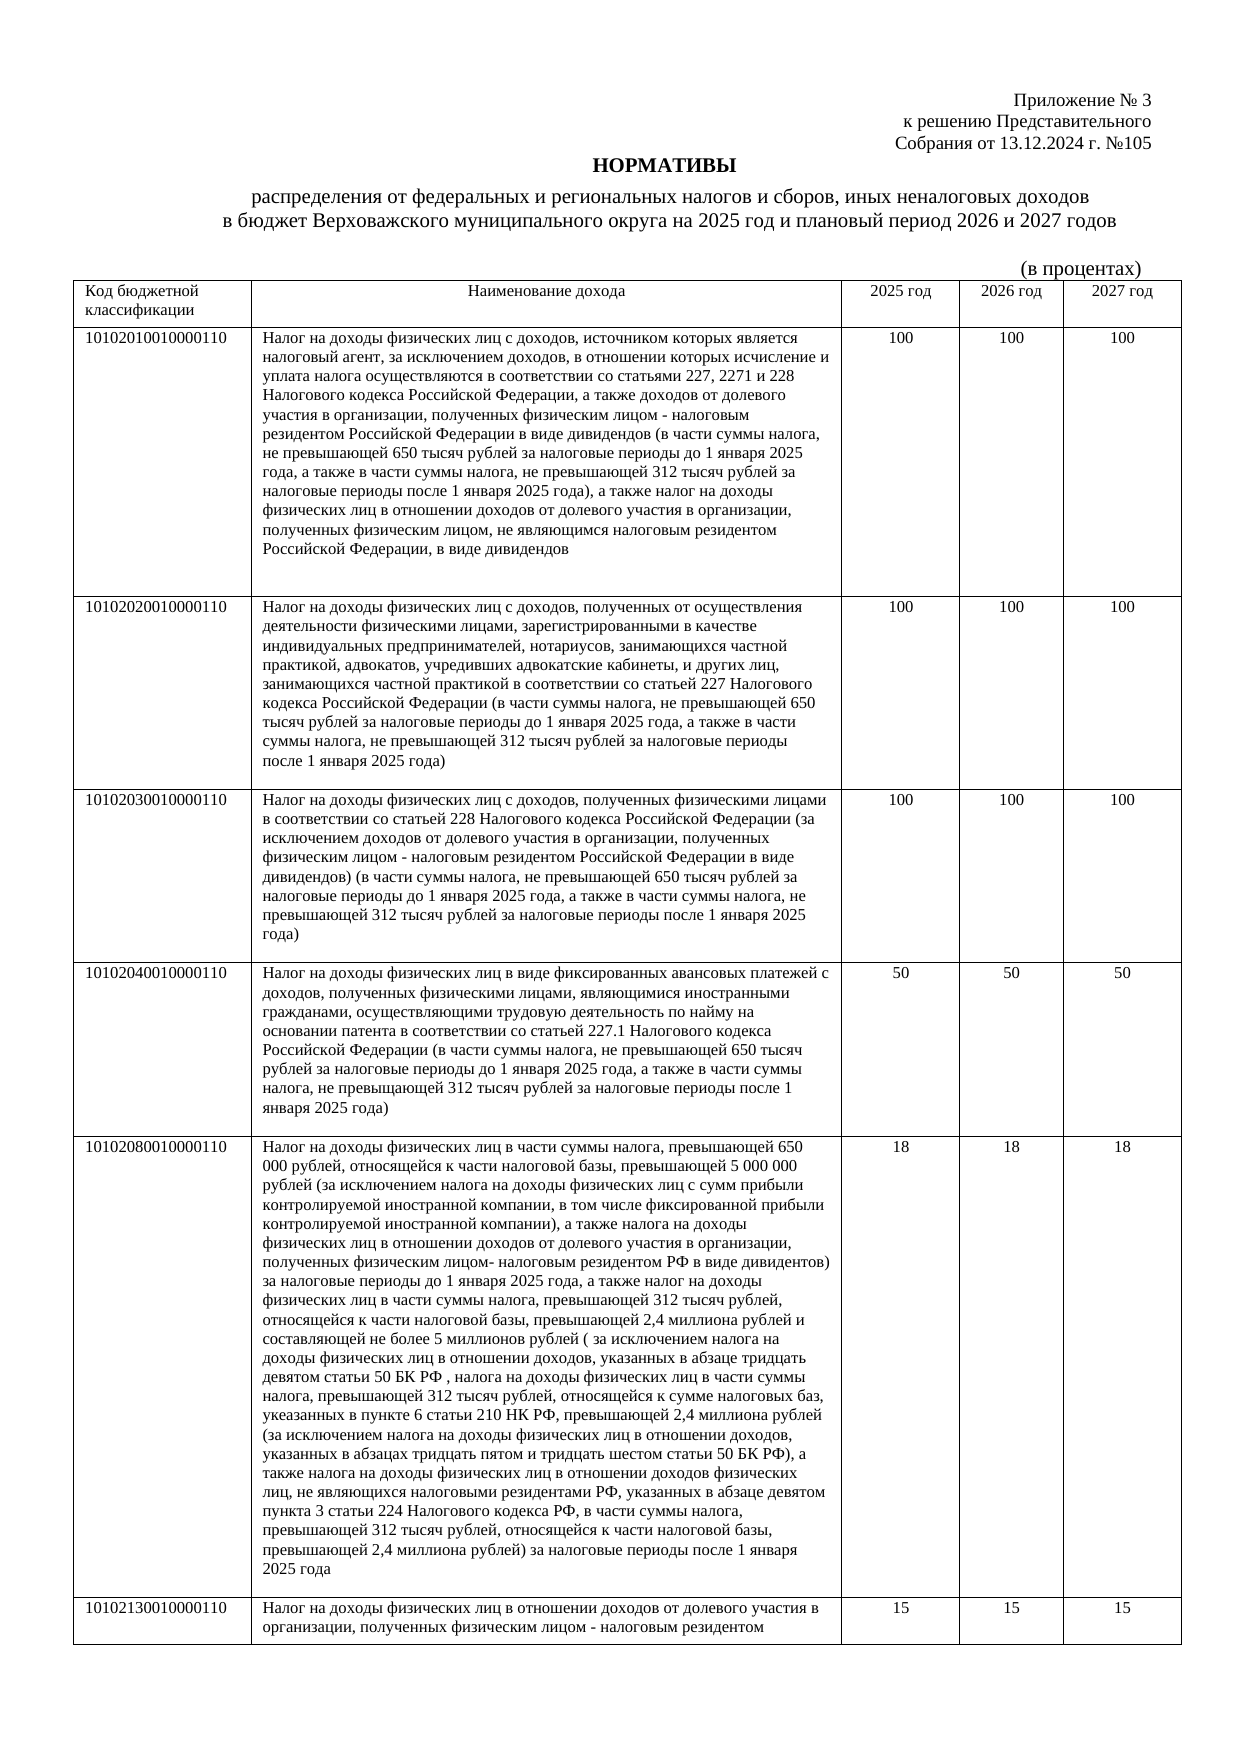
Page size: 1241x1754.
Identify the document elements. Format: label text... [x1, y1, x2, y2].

table_cell 100 [842, 597, 959, 789]
table_cell 50 [842, 963, 959, 1136]
table_cell 10102030010000110 [74, 790, 251, 962]
table_cell 18 [960, 1137, 1063, 1597]
table_cell 18 [1064, 1137, 1181, 1597]
table_header 2025 год [842, 281, 959, 327]
table_cell Налог на доходы физических лиц в части суммы налога, превышающей 650 000 рублей, относящейся к части налоговой базы, превышающей 5 000 000 рублей (за исключением налога на доходы физических лиц с сумм прибыли контролируемой иностранной компании, в том числе фиксированной прибыли контролируемой иностранной компании), а также налога на доходы физических лиц в отношении доходов от долевого участия в организации, полученных физическим лицом- налоговым резидентом РФ в виде дивидентов) за налоговые периоды до 1 января 2025 года, а также налог на доходы физических лиц в части суммы налога, превышающей 312 тысяч рублей, относящейся к части налоговой базы, превышающей 2,4 миллиона рублей и составляющей не более 5 миллионов рублей ( за исключением налога на доходы физических лиц в отношении доходов, указанных в абзаце тридцать девятом статьи 50 БК РФ , налога на доходы физических лиц в части суммы налога, превышающей 312 тысяч рублей, относящейся к сумме налоговых баз, укеазанных в пункте 6 статьи 210 НК РФ, превышающей 2,4 миллиона рублей (за исключением налога на доходы физических лиц в отношении доходов, указанных в абзацах тридцать пятом и тридцать шестом статьи 50 БК РФ), а также налога на доходы физических лиц в отношении доходов физических лиц, не являющихся налоговыми резидентами РФ, указанных в абзаце девятом пункта 3 статьи 224 Налогового кодекса РФ, в части суммы налога, превышающей 312 тысяч рублей, относящейся к части налоговой базы, превышающей 2,4 миллиона рублей) за налоговые периоды после 1 января 2025 года [252, 1137, 841, 1597]
table_cell Налог на доходы физических лиц с доходов, полученных физическими лицами в соответствии со статьей 228 Налогового кодекса Российской Федерации (за исключением доходов от долевого участия в организации, полученных физическим лицом - налоговым резидентом Российской Федерации в виде дивидендов) (в части суммы налога, не превышающей 650 тысяч рублей за налоговые периоды до 1 января 2025 года, а также в части суммы налога, не превышающей 312 тысяч рублей за налоговые периоды после 1 января 2025 года) [252, 790, 841, 962]
table_cell 10102080010000110 [74, 1137, 251, 1597]
table_cell 10102010010000110 [74, 328, 251, 596]
table_header Код бюджетной классификации [74, 281, 251, 327]
title Собрания от 13.12.2024 г. №105 [694, 132, 1152, 153]
table_cell 100 [1064, 597, 1181, 789]
table_cell Налог на доходы физических лиц в виде фиксированных авансовых платежей с доходов, полученных физическими лицами, являющимися иностранными гражданами, осуществляющими трудовую деятельность по найму на основании патента в соответствии со статьей 227.1 Налогового кодекса Российской Федерации (в части суммы налога, не превышающей 650 тысяч рублей за налоговые периоды до 1 января 2025 года, а также в части суммы налога, не превыщающей 312 тысяч рублей за налоговые периоды после 1 января 2025 года) [252, 963, 841, 1136]
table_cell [252, 1598, 841, 1644]
text (в процентах) [177, 256, 1152, 280]
table_cell Налог на доходы физических лиц с доходов, источником которых является налоговый агент, за исключением доходов, в отношении которых исчисление и уплата налога осуществляются в соответствии со статьями 227, 2271 и 228 Налогового кодекса Российской Федерации, а также доходов от долевого участия в организации, полученных физическим лицом - налоговым резидентом Российской Федерации в виде дивидендов (в части суммы налога, не превышающей 650 тысяч рублей за налоговые периоды до 1 января 2025 года, а также в части суммы налога, не превышающей 312 тысяч рублей за налоговые периоды после 1 января 2025 года), а также налог на доходы физических лиц в отношении доходов от долевого участия в организации, полученных физическим лицом, не являющимся налоговым резидентом Российской Федерации, в виде дивидендов [252, 328, 841, 596]
table_cell 18 [842, 1137, 959, 1597]
table_cell 100 [960, 790, 1063, 962]
table_cell Налог на доходы физических лиц с доходов, полученных от осуществления деятельности физическими лицами, зарегистрированными в качестве индивидуальных предпринимателей, нотариусов, занимающихся частной практикой, адвокатов, учредивших адвокатские кабинеты, и других лиц, занимающихся частной практикой в соответствии со статьей 227 Налогового кодекса Российской Федерации (в части суммы налога, не превышающей 650 тысяч рублей за налоговые периоды до 1 января 2025 года, а также в части суммы налога, не превышающей 312 тысяч рублей за налоговые периоды после 1 января 2025 года) [252, 597, 841, 789]
table_cell 10102130010000110 [74, 1598, 251, 1644]
table_cell 100 [960, 328, 1063, 596]
table_cell 100 [1064, 790, 1181, 962]
text распределения от федеральных и региональных налогов и сборов, иных неналоговых доходов [177, 184, 1152, 208]
table_cell 100 [842, 790, 959, 962]
table_cell 100 [960, 597, 1063, 789]
table_cell 10102040010000110 [74, 963, 251, 1136]
title Приложение № 3 [694, 89, 1152, 110]
table_cell 50 [1064, 963, 1181, 1136]
table_header 2027 год [1064, 281, 1181, 327]
title к решению Представительного [694, 110, 1152, 132]
table_cell 100 [842, 328, 959, 596]
table_header Наименование дохода [252, 281, 841, 327]
table_cell 15 [842, 1598, 959, 1644]
subtitle НОРМАТИВЫ [177, 153, 1152, 177]
table_cell 15 [1064, 1598, 1181, 1644]
table_cell 10102020010000110 [74, 597, 251, 789]
table_cell 15 [960, 1598, 1063, 1644]
table_cell 50 [960, 963, 1063, 1136]
text в бюджет Верховажского муниципального округа на 2025 год и плановый период 2026 и 2027 годов [177, 208, 1152, 232]
table_cell 100 [1064, 328, 1181, 596]
table_header 2026 год [960, 281, 1063, 327]
